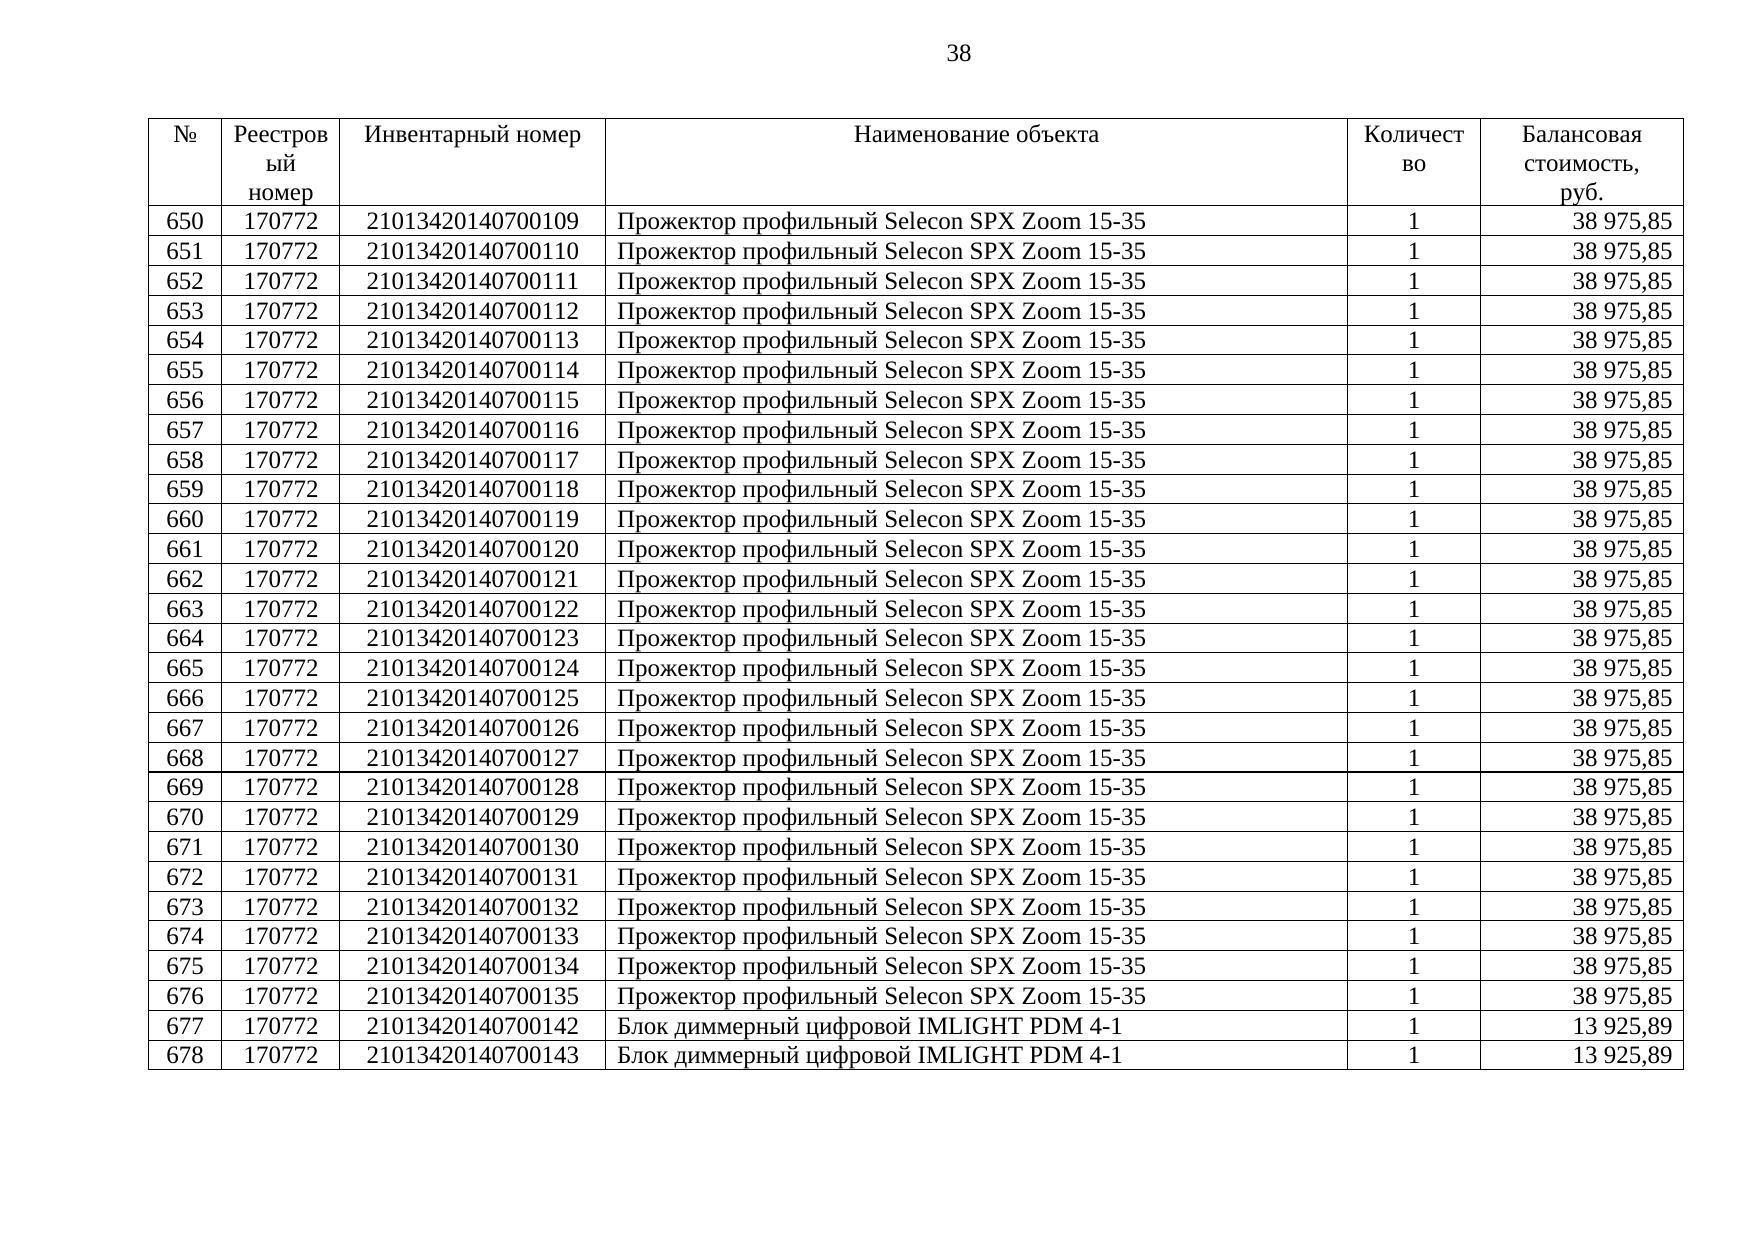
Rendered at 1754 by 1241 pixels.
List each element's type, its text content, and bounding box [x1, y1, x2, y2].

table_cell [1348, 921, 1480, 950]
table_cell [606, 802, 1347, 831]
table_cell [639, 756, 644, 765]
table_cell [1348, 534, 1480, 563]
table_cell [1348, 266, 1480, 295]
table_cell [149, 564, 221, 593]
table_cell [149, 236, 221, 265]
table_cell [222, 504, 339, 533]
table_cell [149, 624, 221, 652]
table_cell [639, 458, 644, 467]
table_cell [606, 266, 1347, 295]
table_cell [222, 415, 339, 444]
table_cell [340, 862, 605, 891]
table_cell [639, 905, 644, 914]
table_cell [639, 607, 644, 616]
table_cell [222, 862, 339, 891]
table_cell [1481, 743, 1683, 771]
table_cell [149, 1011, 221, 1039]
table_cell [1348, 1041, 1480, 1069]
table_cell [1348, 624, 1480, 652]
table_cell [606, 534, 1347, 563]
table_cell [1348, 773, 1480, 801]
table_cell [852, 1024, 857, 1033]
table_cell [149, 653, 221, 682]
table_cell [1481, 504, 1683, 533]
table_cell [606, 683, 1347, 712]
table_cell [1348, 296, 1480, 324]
table_header Реестровый номер [222, 119, 339, 205]
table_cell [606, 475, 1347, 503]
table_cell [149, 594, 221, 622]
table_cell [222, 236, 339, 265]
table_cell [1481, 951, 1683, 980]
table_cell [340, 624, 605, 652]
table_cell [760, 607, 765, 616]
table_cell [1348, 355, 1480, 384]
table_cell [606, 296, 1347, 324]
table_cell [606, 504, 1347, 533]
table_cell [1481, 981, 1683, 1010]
table_header Инвентарный номер [340, 119, 605, 205]
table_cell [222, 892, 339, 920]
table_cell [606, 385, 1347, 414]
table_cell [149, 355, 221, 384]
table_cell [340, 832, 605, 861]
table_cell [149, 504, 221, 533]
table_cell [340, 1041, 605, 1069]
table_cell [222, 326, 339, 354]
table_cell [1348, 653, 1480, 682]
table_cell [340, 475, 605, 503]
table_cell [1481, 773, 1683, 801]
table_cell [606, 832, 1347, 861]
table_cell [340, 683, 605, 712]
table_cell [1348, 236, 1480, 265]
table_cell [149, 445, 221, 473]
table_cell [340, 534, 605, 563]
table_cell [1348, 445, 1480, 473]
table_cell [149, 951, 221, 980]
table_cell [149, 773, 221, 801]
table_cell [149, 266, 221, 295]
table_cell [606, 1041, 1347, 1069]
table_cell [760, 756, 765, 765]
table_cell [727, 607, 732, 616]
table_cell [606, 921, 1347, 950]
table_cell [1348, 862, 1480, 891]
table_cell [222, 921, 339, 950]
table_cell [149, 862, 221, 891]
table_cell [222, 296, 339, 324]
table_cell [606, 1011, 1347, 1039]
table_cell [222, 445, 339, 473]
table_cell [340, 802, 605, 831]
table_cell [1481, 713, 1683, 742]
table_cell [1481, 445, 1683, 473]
table_header Количество [1348, 119, 1480, 205]
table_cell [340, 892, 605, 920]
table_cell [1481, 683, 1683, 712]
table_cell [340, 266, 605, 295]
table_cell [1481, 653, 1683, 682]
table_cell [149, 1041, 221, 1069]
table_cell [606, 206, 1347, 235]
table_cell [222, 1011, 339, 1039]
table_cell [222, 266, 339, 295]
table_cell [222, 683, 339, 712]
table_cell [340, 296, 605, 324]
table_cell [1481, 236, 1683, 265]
table_header Балансовая стоимость, руб. [1481, 119, 1683, 205]
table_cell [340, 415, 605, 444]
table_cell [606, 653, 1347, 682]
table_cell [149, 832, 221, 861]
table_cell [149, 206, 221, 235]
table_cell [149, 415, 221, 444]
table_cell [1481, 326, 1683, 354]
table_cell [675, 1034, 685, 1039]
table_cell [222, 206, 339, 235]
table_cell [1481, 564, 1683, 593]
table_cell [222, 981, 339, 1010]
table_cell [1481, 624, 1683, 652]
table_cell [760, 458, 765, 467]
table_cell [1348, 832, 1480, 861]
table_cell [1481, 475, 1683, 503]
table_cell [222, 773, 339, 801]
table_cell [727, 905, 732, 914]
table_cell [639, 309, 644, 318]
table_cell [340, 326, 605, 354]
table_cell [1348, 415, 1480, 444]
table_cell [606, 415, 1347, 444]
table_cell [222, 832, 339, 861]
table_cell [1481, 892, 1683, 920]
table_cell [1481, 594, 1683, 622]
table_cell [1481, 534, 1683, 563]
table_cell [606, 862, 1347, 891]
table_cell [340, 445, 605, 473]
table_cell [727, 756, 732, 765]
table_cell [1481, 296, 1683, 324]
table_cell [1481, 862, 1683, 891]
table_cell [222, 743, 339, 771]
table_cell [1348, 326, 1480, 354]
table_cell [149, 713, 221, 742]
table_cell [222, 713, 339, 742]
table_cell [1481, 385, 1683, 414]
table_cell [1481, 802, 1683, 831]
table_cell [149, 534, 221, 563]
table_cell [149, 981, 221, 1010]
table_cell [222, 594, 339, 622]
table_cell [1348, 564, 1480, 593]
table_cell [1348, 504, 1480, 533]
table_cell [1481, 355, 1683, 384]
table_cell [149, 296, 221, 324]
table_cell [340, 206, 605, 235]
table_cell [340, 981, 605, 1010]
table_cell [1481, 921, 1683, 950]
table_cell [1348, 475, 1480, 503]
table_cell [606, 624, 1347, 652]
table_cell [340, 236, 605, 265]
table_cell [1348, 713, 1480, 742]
table_header № [149, 119, 221, 205]
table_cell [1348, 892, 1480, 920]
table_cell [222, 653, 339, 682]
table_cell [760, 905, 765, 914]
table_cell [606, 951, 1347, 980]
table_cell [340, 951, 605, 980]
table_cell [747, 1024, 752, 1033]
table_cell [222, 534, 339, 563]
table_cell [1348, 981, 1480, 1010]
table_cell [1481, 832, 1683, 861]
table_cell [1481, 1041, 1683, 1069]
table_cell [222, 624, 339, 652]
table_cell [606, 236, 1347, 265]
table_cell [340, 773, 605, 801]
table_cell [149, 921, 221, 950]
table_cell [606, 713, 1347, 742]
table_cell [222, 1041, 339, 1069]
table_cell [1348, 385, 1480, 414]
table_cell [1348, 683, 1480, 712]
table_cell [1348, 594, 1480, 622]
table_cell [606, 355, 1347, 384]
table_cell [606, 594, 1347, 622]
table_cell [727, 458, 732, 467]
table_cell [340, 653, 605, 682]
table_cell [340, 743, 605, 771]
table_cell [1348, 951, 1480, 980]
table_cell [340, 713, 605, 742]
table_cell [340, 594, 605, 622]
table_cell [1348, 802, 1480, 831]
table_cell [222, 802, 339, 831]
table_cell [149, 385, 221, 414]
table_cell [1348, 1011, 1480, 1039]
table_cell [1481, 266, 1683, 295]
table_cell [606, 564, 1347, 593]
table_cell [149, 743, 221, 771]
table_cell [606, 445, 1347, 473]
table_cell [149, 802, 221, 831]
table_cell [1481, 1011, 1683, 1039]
table_header Наименование объекта [606, 119, 1347, 205]
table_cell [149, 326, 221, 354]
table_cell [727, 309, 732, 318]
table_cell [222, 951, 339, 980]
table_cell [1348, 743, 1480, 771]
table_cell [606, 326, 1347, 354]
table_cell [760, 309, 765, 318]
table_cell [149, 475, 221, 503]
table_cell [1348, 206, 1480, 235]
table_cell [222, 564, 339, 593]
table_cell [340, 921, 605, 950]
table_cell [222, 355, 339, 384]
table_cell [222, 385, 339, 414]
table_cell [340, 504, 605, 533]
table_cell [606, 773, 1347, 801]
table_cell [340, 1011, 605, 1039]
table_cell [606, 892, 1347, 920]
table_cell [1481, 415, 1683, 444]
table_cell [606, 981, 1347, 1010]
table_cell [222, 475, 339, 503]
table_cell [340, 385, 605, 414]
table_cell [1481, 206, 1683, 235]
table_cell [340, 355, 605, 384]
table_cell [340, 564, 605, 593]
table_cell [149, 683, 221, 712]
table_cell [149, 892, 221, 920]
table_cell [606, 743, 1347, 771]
